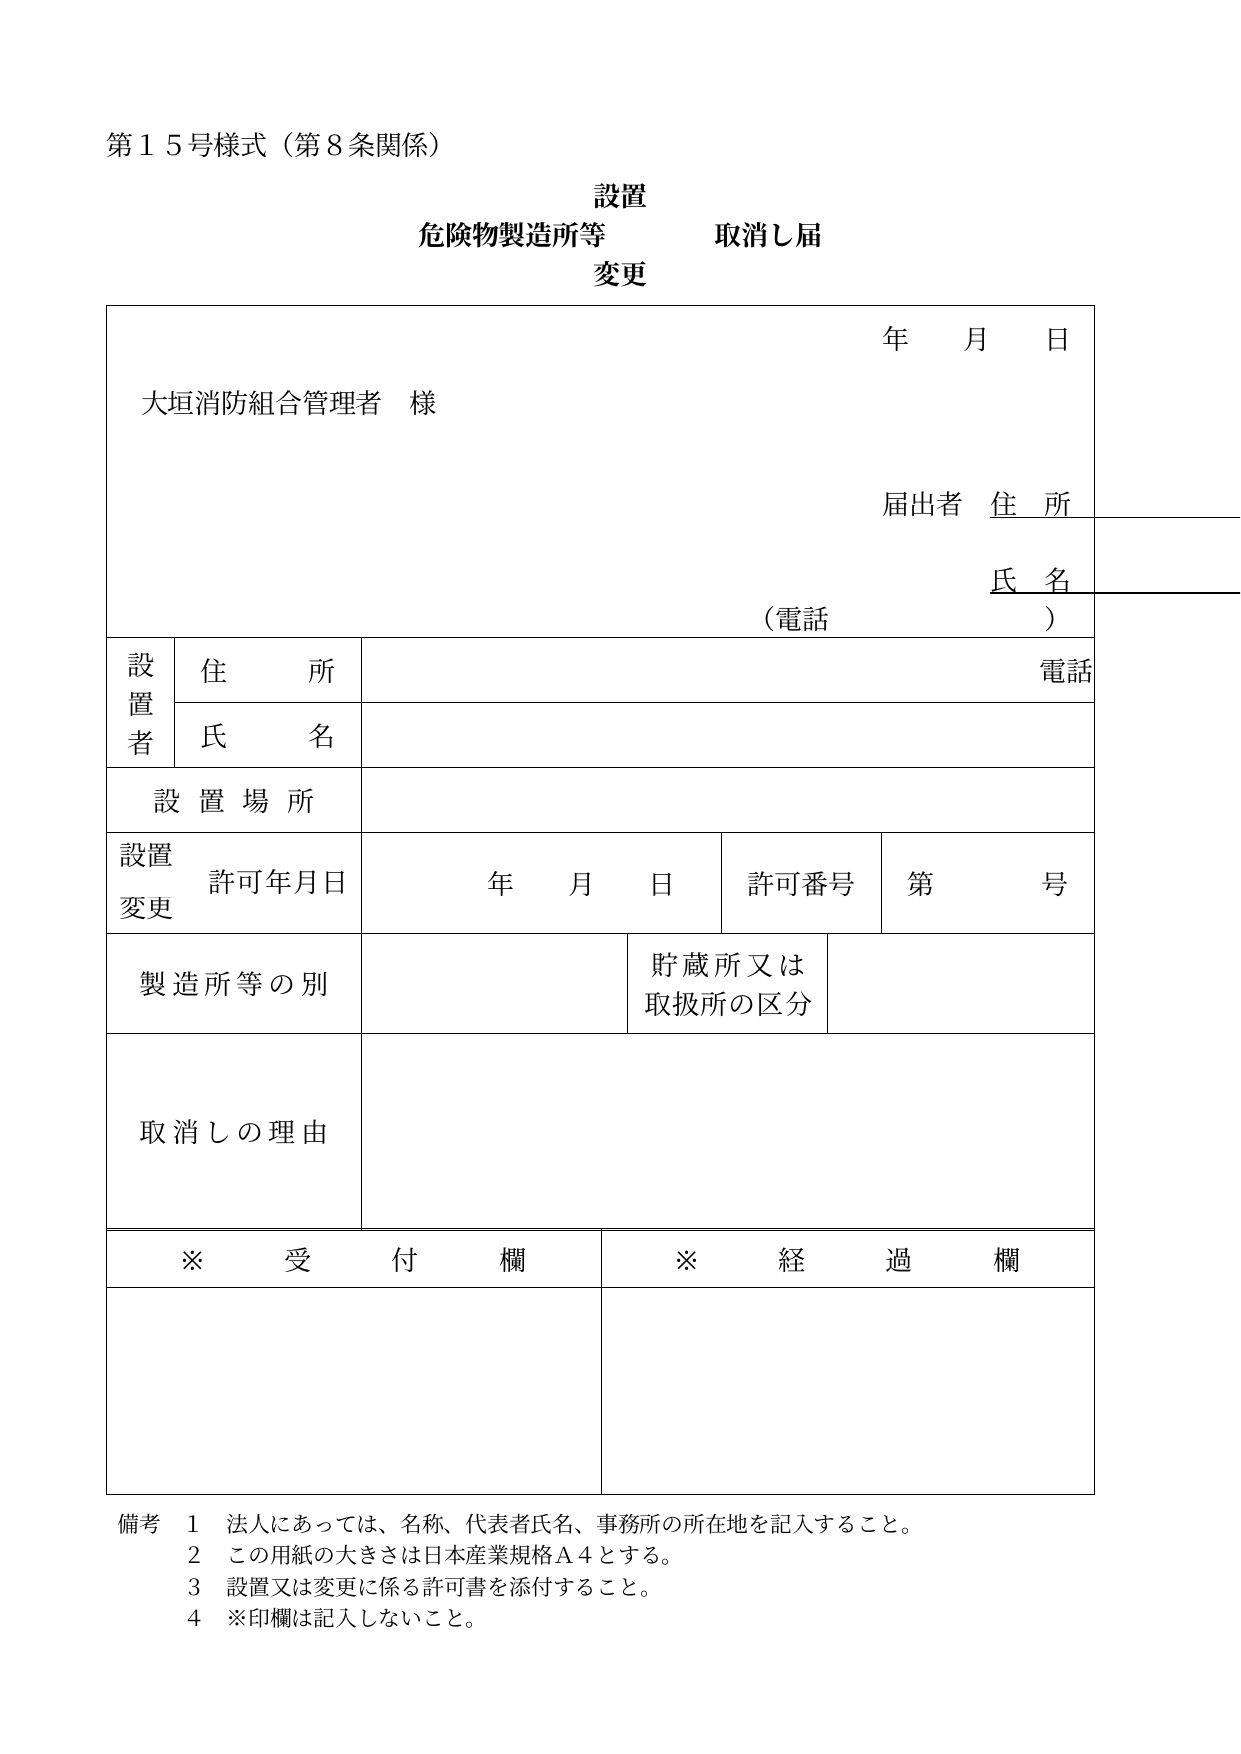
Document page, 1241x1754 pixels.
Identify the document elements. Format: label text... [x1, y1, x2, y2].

table_cell 製造所等の別 [107, 934, 361, 1033]
table_cell 設 置 者 [107, 638, 174, 767]
table_cell 設置場所 [107, 768, 361, 832]
table_cell [828, 934, 1094, 1033]
text ４ ※印欄は記入しないこと。 [183, 1601, 1134, 1633]
table_cell [362, 934, 627, 1033]
table_cell 電話 [362, 638, 1094, 702]
table_cell 第 号 [882, 833, 1094, 932]
table_cell 氏 名 [175, 703, 361, 767]
table_cell [107, 1288, 601, 1493]
text 設置 [106, 176, 1134, 214]
table_cell [362, 703, 1094, 767]
text 危険物製造所等 取消し届 [106, 214, 1134, 253]
table_cell 住 所 [175, 638, 361, 702]
table_cell [362, 768, 1094, 832]
text ３ 設置又は変更に係る許可書を添付すること。 [183, 1570, 1134, 1601]
table_cell 貯蔵所又は 取扱所の区分 [628, 934, 827, 1033]
table_cell ※ 経 過 欄 [602, 1231, 1094, 1287]
text ２ この用紙の大きさは日本産業規格Ａ４とする。 [183, 1538, 1134, 1570]
text 変更 [106, 253, 1134, 292]
text 備考 １ 法人にあっては、名称、代表者氏名、事務所の所在地を記入すること。 [117, 1507, 1134, 1538]
table_cell 許可番号 [722, 833, 881, 932]
table_cell ※ 受 付 欄 [107, 1231, 601, 1287]
table_cell 年 月 日 [362, 833, 721, 932]
table_cell 設置 許可年月日 変更 [107, 833, 361, 932]
table_cell [362, 1034, 1094, 1228]
table_cell [602, 1288, 1094, 1493]
text 第１５号様式（第８条関係） [106, 124, 1134, 163]
table_cell 取消しの理由 [107, 1034, 361, 1228]
table_header 年 月 日 大垣消防組合管理者 様 届出者 住 所 氏 名 （電話 ） [107, 306, 1094, 637]
